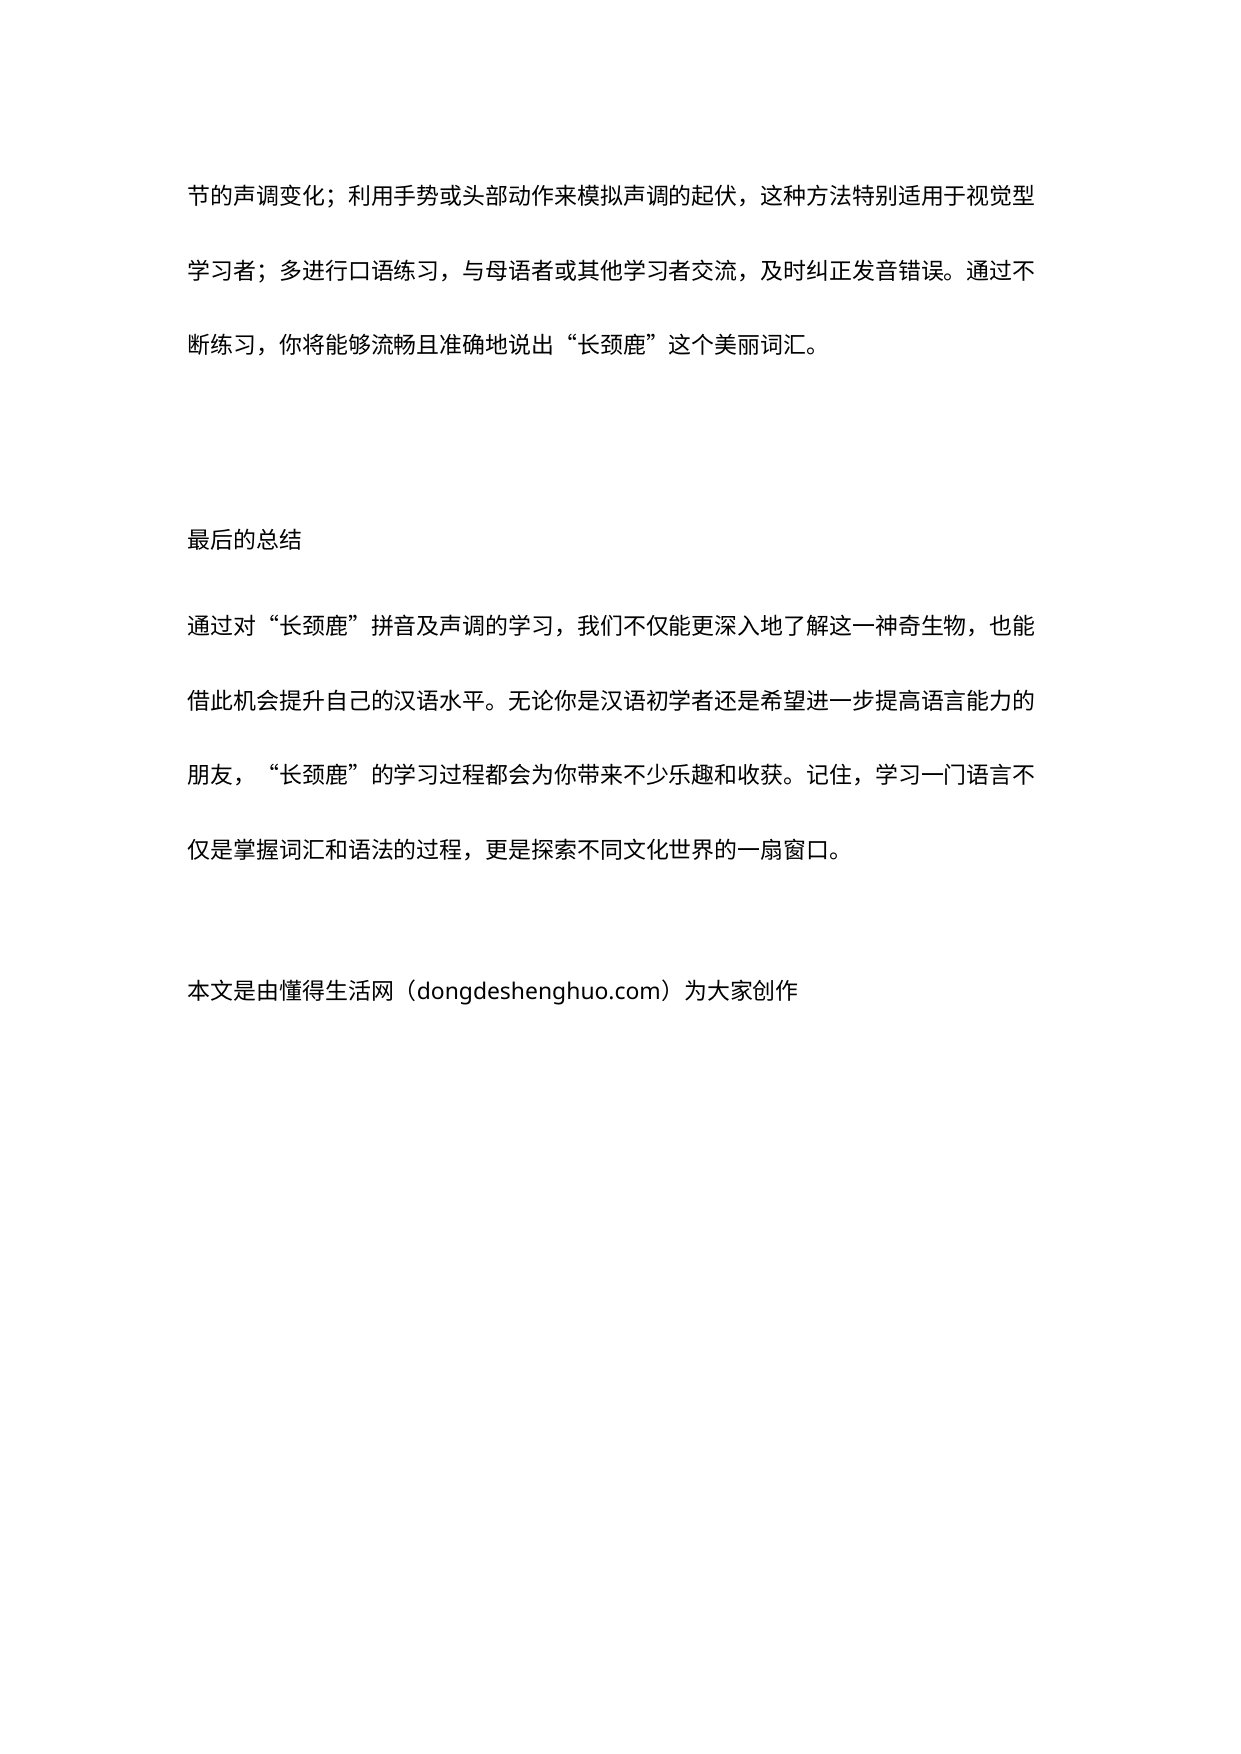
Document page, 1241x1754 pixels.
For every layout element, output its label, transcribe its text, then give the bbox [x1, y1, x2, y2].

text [187, 162, 1053, 376]
text 本文是由懂得生活网（dongdeshenghuo.com）为大家创作 [187, 957, 1053, 1022]
text 最后的总结 [187, 506, 1053, 571]
text 通过对“长颈鹿”拼音及声调的学习，我们不仅能更深入地了解这一神奇生物，也能借此机会提升自己的汉语水平。无论你是汉语初学者还是希望进一步提高语言能力的朋友，“长颈鹿”的学习过程都会为你带来不少乐趣和收获。记住，学习一门语言不仅是掌握词汇和语法的过程，更是探索不同文化世界的一扇窗口。 [187, 592, 1053, 881]
